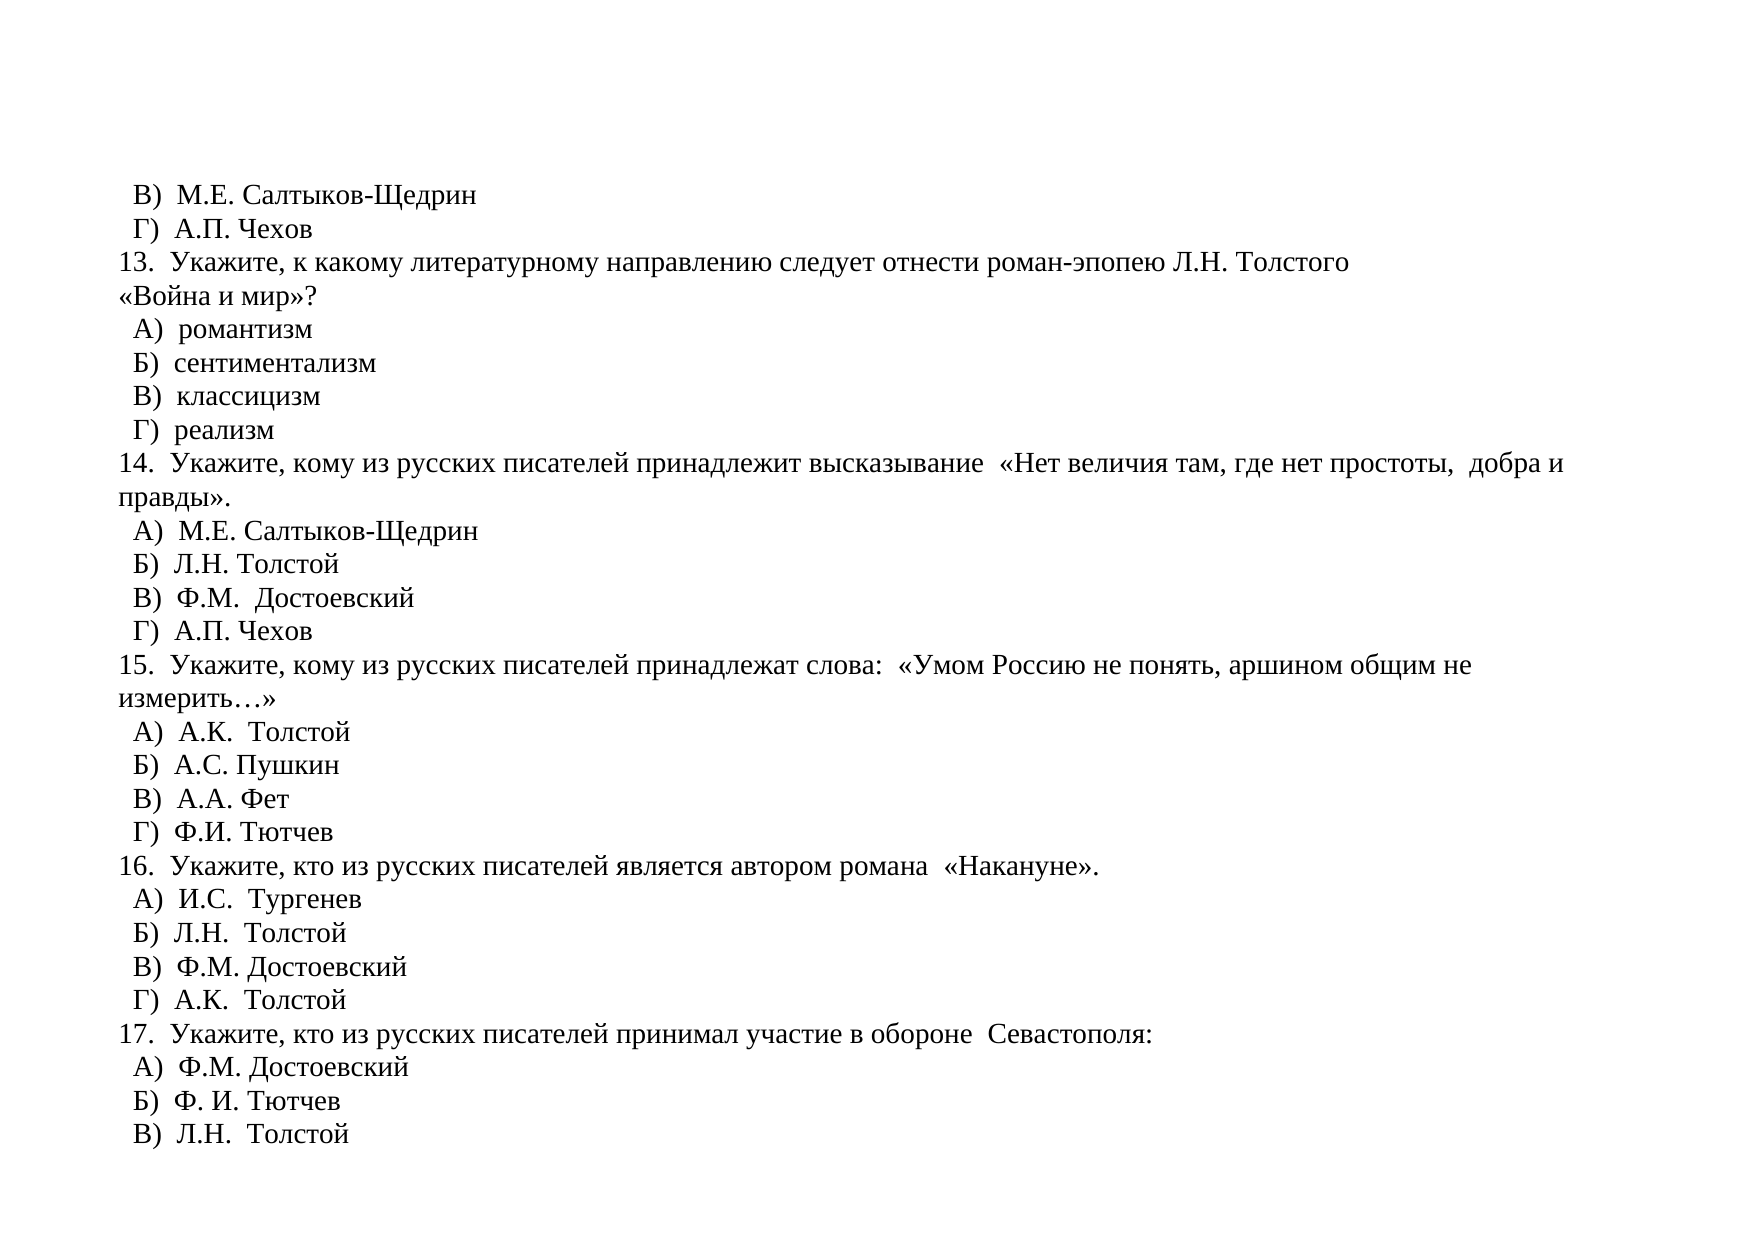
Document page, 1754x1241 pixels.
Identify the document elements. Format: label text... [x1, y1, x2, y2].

text Г) А.П. Чехов [118, 211, 1636, 244]
text А) А.К. Толстой [118, 714, 1636, 747]
text А) М.Е. Салтыков-Щедрин [118, 513, 1636, 546]
text Б) сентиментализм [118, 345, 1636, 378]
text В) Ф.М. Достоевский [118, 949, 1636, 982]
text В) М.Е. Салтыков-Щедрин [118, 177, 1636, 211]
text Г) реализм [118, 412, 1636, 446]
text Б) Ф. И. Тютчев [118, 1083, 1636, 1116]
text 16. Укажите, кто из русских писателей является автором романа «Накануне». [118, 848, 1636, 882]
text Б) Л.Н. Толстой [118, 915, 1636, 949]
text В) Ф.М. Достоевский [118, 580, 1636, 613]
text 15. Укажите, кому из русских писателей принадлежат слова: «Умом Россию не понять, аршином общим не измерить…» [118, 647, 1636, 714]
text В) А.А. Фет [118, 781, 1636, 814]
text В) Л.Н. Толстой [118, 1116, 1636, 1150]
text Г) А.К. Толстой [118, 982, 1636, 1016]
text А) Ф.М. Достоевский [118, 1049, 1636, 1083]
text А) И.С. Тургенев [118, 882, 1636, 915]
text А) романтизм [118, 311, 1636, 345]
text Б) Л.Н. Толстой [118, 546, 1636, 580]
text Г) А.П. Чехов [118, 613, 1636, 647]
text «Война и мир»? [118, 278, 1636, 311]
text Г) Ф.И. Тютчев [118, 814, 1636, 848]
text 17. Укажите, кто из русских писателей принимал участие в обороне Севастополя: [118, 1016, 1636, 1049]
text 14. Укажите, кому из русских писателей принадлежит высказывание «Нет величия там, где нет простоты, добра и правды». [118, 446, 1636, 513]
text 13. Укажите, к какому литературному направлению следует отнести роман-эпопею Л.Н. Толстого [118, 244, 1636, 278]
text В) классицизм [118, 378, 1636, 412]
text Б) А.С. Пушкин [118, 747, 1636, 781]
